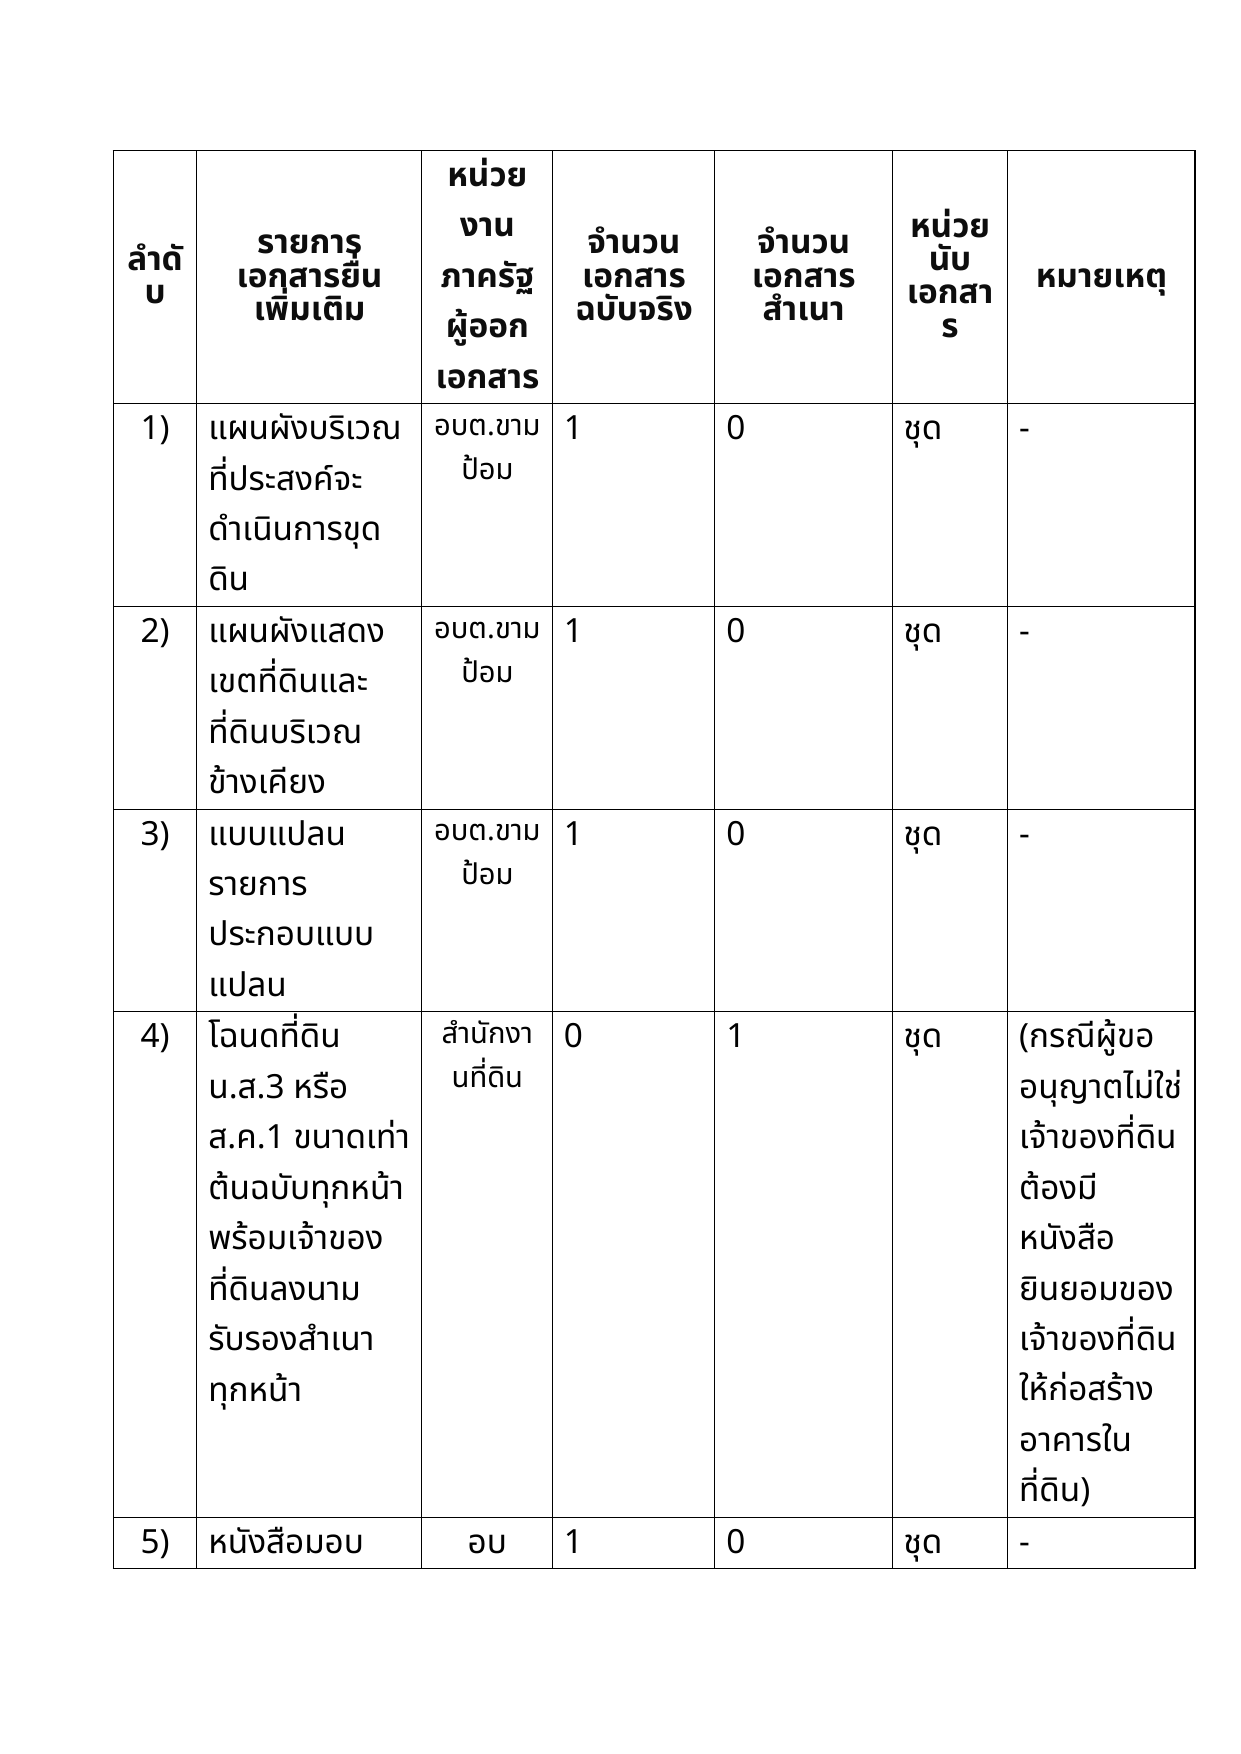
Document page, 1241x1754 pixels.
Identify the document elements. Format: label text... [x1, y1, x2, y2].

table_cell ชุด [893, 810, 1007, 1011]
table_cell 1 [715, 1012, 892, 1517]
table_cell - [1008, 404, 1194, 606]
table_cell อบต.ขามป้อม [422, 404, 552, 606]
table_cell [197, 1518, 421, 1568]
table_cell 0 [715, 607, 892, 808]
table_cell 0 [553, 1012, 714, 1517]
table_cell 0 [715, 1518, 892, 1568]
table_cell 1 [553, 404, 714, 606]
table_cell 1) [114, 404, 196, 606]
table_header หน่วยนับเอกสาร [893, 151, 1007, 403]
table_cell แผนผังแสดงเขตที่ดินและที่ดินบริเวณข้างเคียง [197, 607, 421, 808]
table_cell โฉนดที่ดิน น.ส.3 หรือ ส.ค.1 ขนาดเท่าต้นฉบับทุกหน้า พร้อมเจ้าของที่ดินลงนามรับรองสำเนาทุกหน้า [197, 1012, 421, 1517]
table_cell 3) [114, 810, 196, 1011]
table_cell อบต.ขามป้อม [422, 607, 552, 808]
table_cell 4) [114, 1012, 196, 1517]
table_header หมายเหตุ [1008, 151, 1194, 403]
table_header จำนวนเอกสาร ฉบับจริง [553, 151, 714, 403]
table_cell 0 [715, 810, 892, 1011]
table_header ลำดับ [114, 151, 196, 403]
table_cell 1 [553, 607, 714, 808]
table_cell อบต.ขามป้อม [422, 810, 552, 1011]
table_cell (กรณีผู้ขออนุญาตไม่ใช่เจ้าของที่ดินต้องมีหนังสือยินยอมของเจ้าของที่ดินให้ก่อสร้างอาคารในที่ดิน) [1008, 1012, 1194, 1517]
table_header รายการเอกสารยื่นเพิ่มเติม [197, 151, 421, 403]
table_header หน่วยงานภาครัฐผู้ออกเอกสาร [422, 151, 552, 403]
table_cell ชุด [893, 404, 1007, 606]
table_cell - [1008, 1518, 1194, 1568]
table_cell ชุด [893, 1012, 1007, 1517]
table_cell ชุด [893, 1518, 1007, 1568]
table_cell 2) [114, 607, 196, 808]
table_cell อบต.ขามป้อม [422, 1518, 552, 1568]
table_cell แผนผังบริเวณที่ประสงค์จะดำเนินการขุดดิน [197, 404, 421, 606]
table_cell 1 [553, 810, 714, 1011]
table_cell แบบแปลน รายการประกอบแบบแปลน [197, 810, 421, 1011]
table_cell 5) [114, 1518, 196, 1568]
table_cell - [1008, 810, 1194, 1011]
table_cell สำนักงานที่ดิน [422, 1012, 552, 1517]
table_cell 0 [715, 404, 892, 606]
table_cell 1 [553, 1518, 714, 1568]
table_cell - [1008, 607, 1194, 808]
table_cell ชุด [893, 607, 1007, 808]
table_header จำนวนเอกสาร สำเนา [715, 151, 892, 403]
